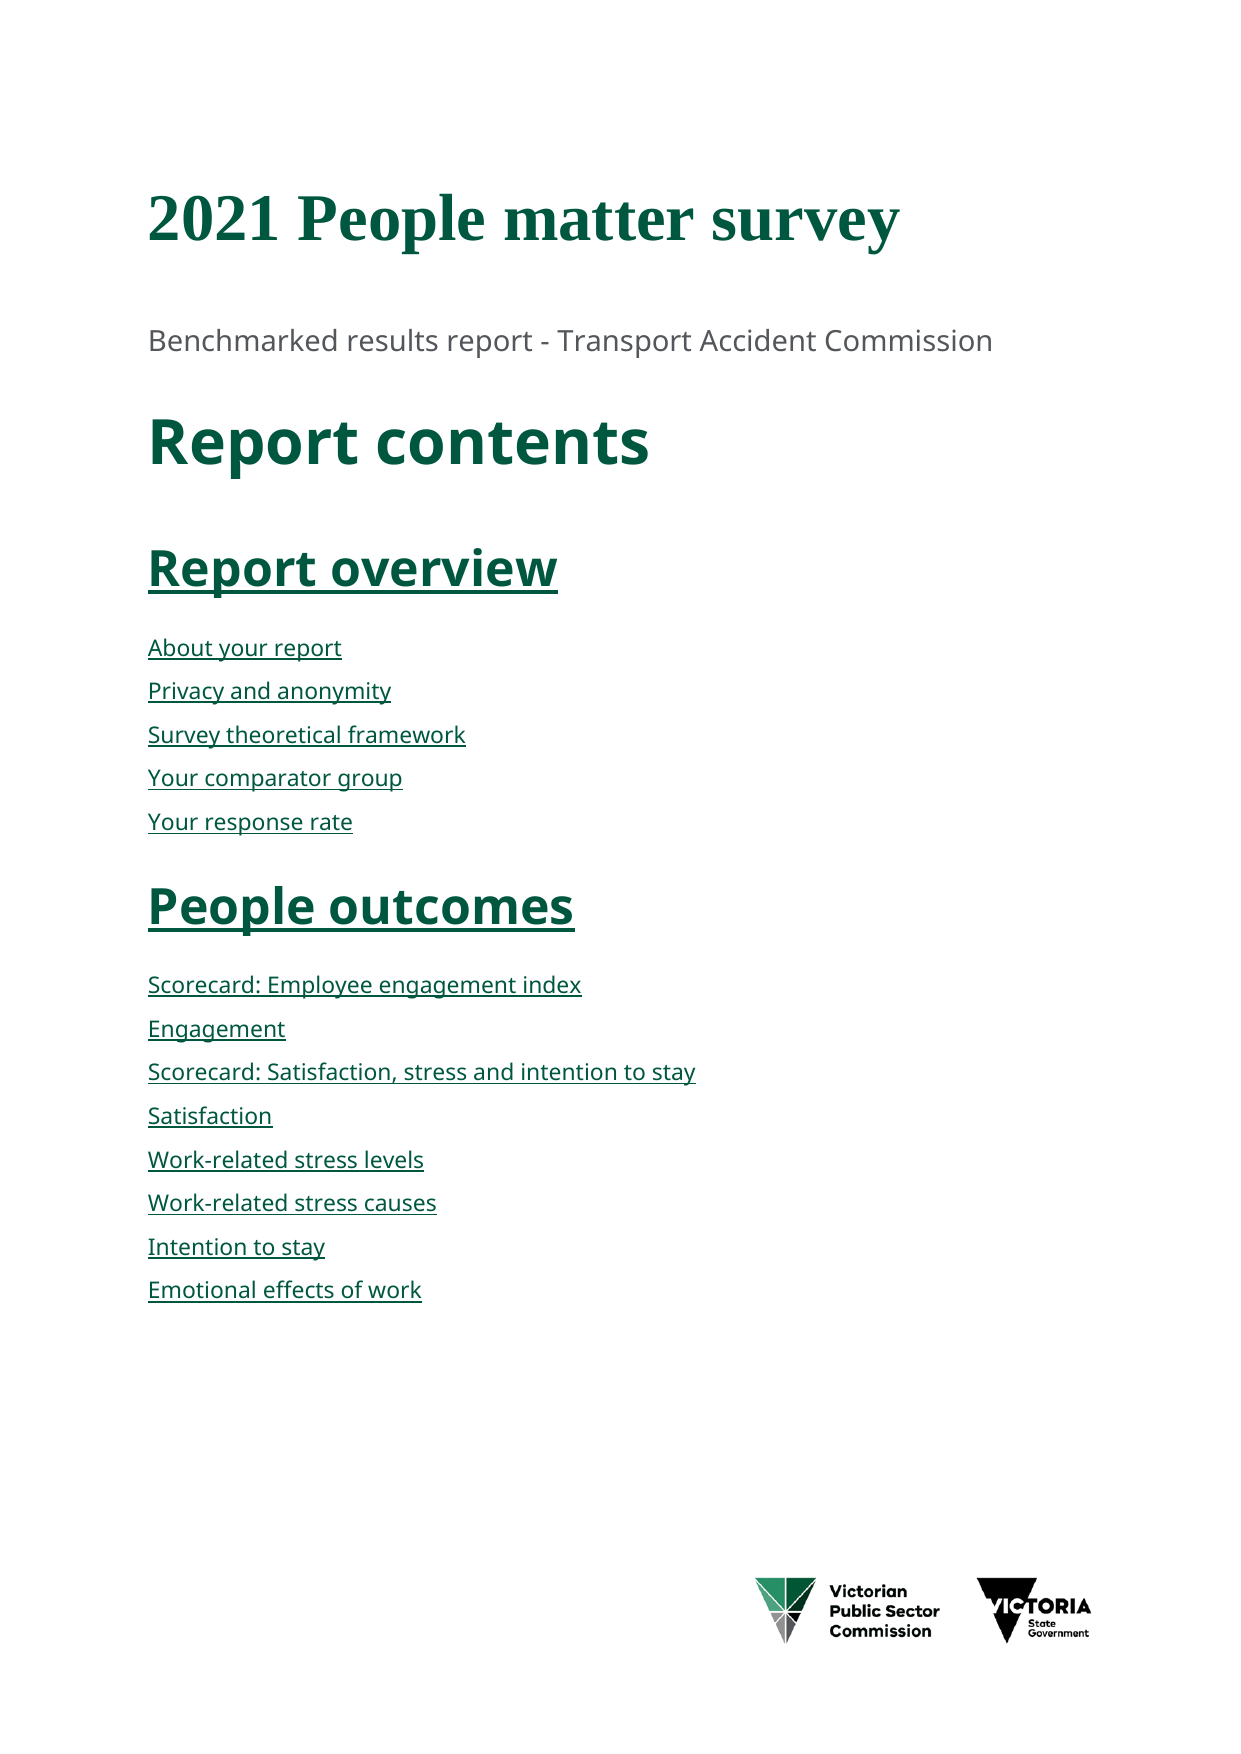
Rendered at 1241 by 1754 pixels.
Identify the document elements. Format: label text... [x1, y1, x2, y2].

text Benchmarked results report - Transport Accident Commission [148, 321, 1092, 360]
text About your report [148, 631, 1092, 663]
picture [754, 1577, 1093, 1645]
text Your response rate [148, 806, 1092, 837]
text Work-related stress levels [148, 1143, 1092, 1175]
subtitle Report overview [148, 533, 1092, 601]
text Satisfaction [148, 1100, 1092, 1131]
text Your comparator group [148, 762, 1092, 794]
text Intention to stay [148, 1231, 1092, 1262]
text Privacy and anonymity [148, 675, 1092, 706]
text Scorecard: Satisfaction, stress and intention to stay [148, 1056, 1092, 1087]
subtitle Report contents [148, 398, 1092, 483]
title 2021 People matter survey [148, 178, 1092, 255]
text Work-related stress causes [148, 1187, 1092, 1218]
text Emotional effects of work [148, 1274, 1092, 1306]
text Engagement [148, 1013, 1092, 1044]
text Scorecard: Employee engagement index [148, 969, 1092, 1000]
text Survey theoretical framework [148, 719, 1092, 750]
subtitle People outcomes [148, 871, 1092, 939]
